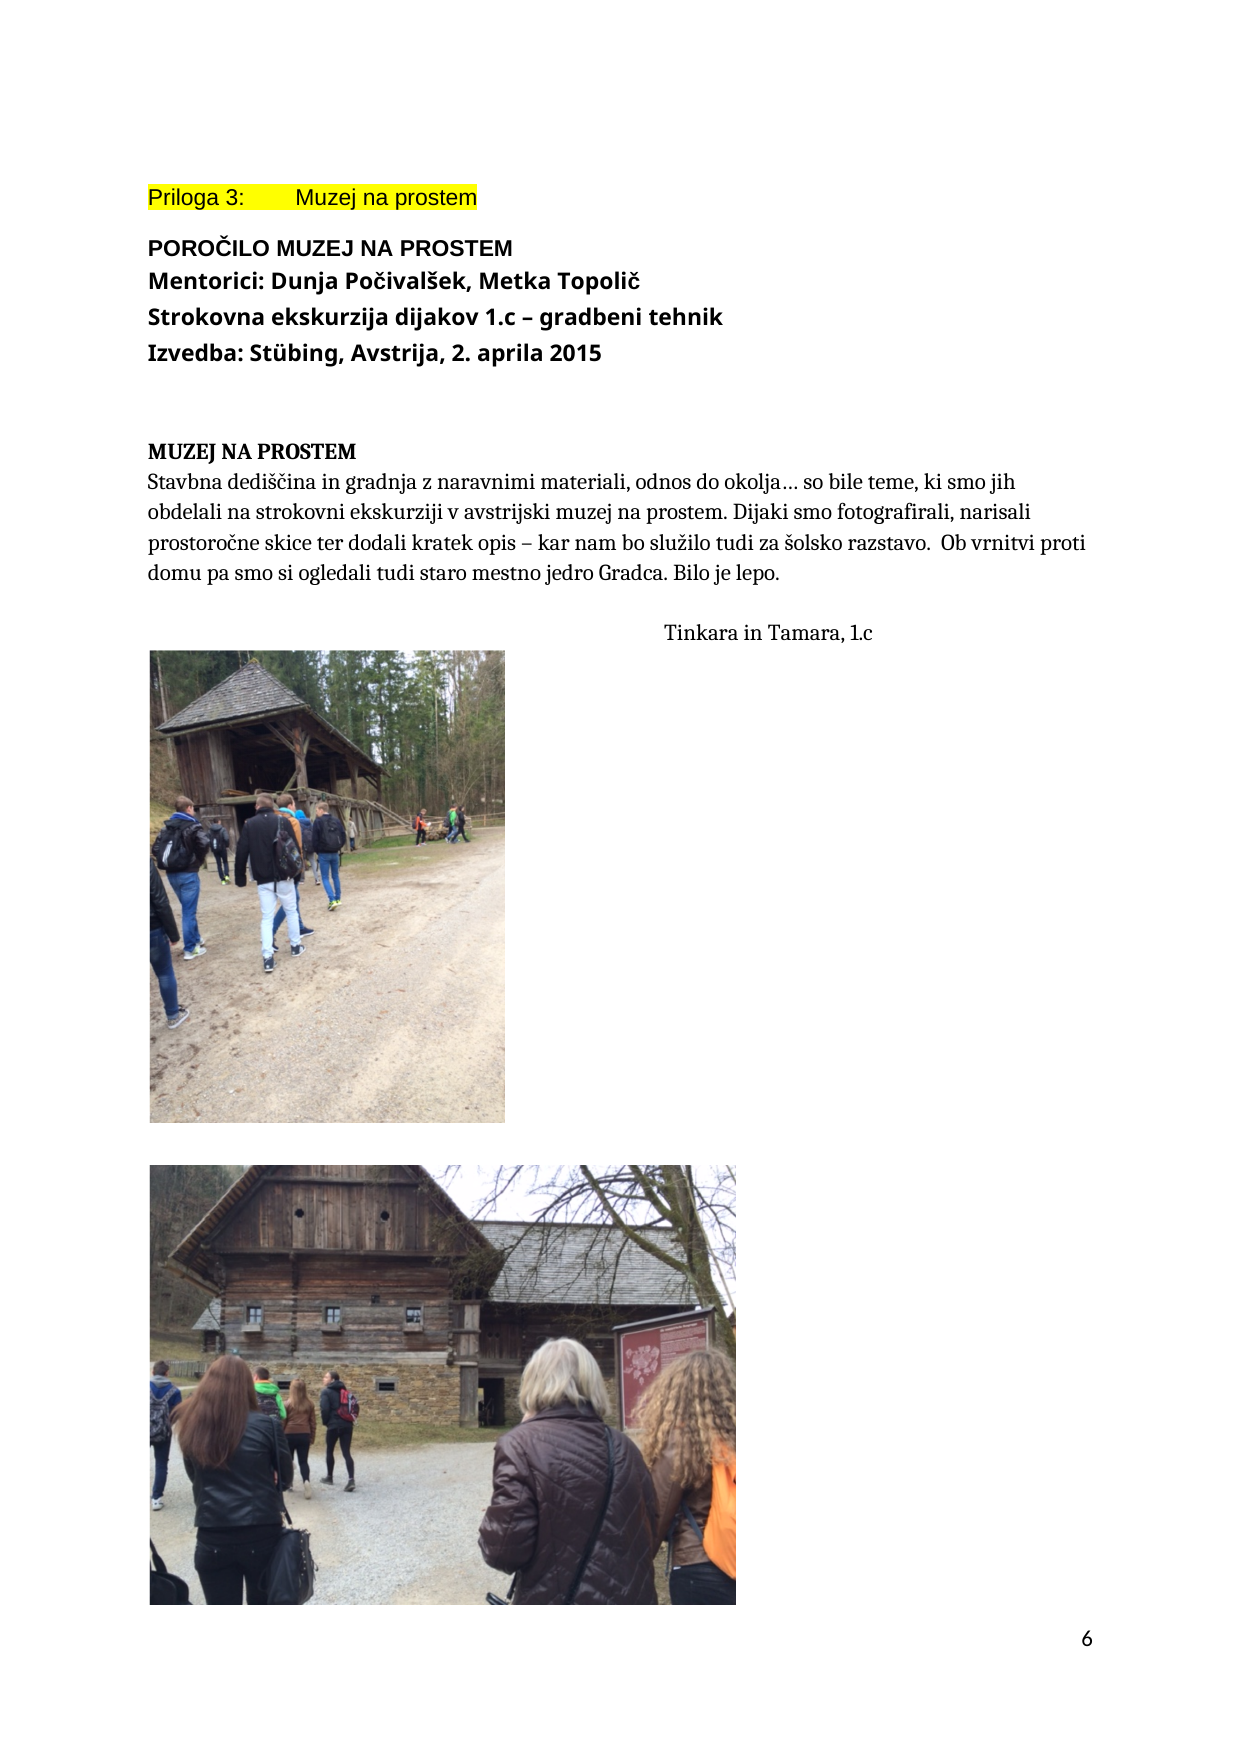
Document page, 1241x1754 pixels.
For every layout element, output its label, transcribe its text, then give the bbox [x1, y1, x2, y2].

text Tinkara in Tamara, 1.c [148, 620, 1093, 646]
text POROČILO MUZEJ NA PROSTEM [148, 234, 1093, 261]
picture [150, 651, 505, 1123]
text Mentorici: Dunja Počivalšek, Metka Topolič [148, 265, 1093, 296]
text MUZEJ NA PROSTEM [148, 439, 1093, 465]
text Izvedba: Stübing, Avstrija, 2. aprila 2015 [148, 337, 1093, 368]
text Priloga 3: Muzej na prostem [148, 183, 1093, 210]
picture [150, 1165, 736, 1605]
text Strokovna ekskurzija dijakov 1.c – gradbeni tehnik [148, 301, 1093, 332]
text Stavbna dediščina in gradnja z naravnimi materiali, odnos do okolja… so bile teme, ki smo jih obdelali na strokovni ekskurziji v avstrijski muzej na prostem. Dijaki smo fotografirali, narisali prostoročne skice ter dodali kratek opis – kar nam bo služilo tudi za šolsko razstavo. Ob vrnitvi proti domu pa smo si ogledali tudi staro mestno jedro Gradca. Bilo je lepo. [148, 469, 1093, 586]
